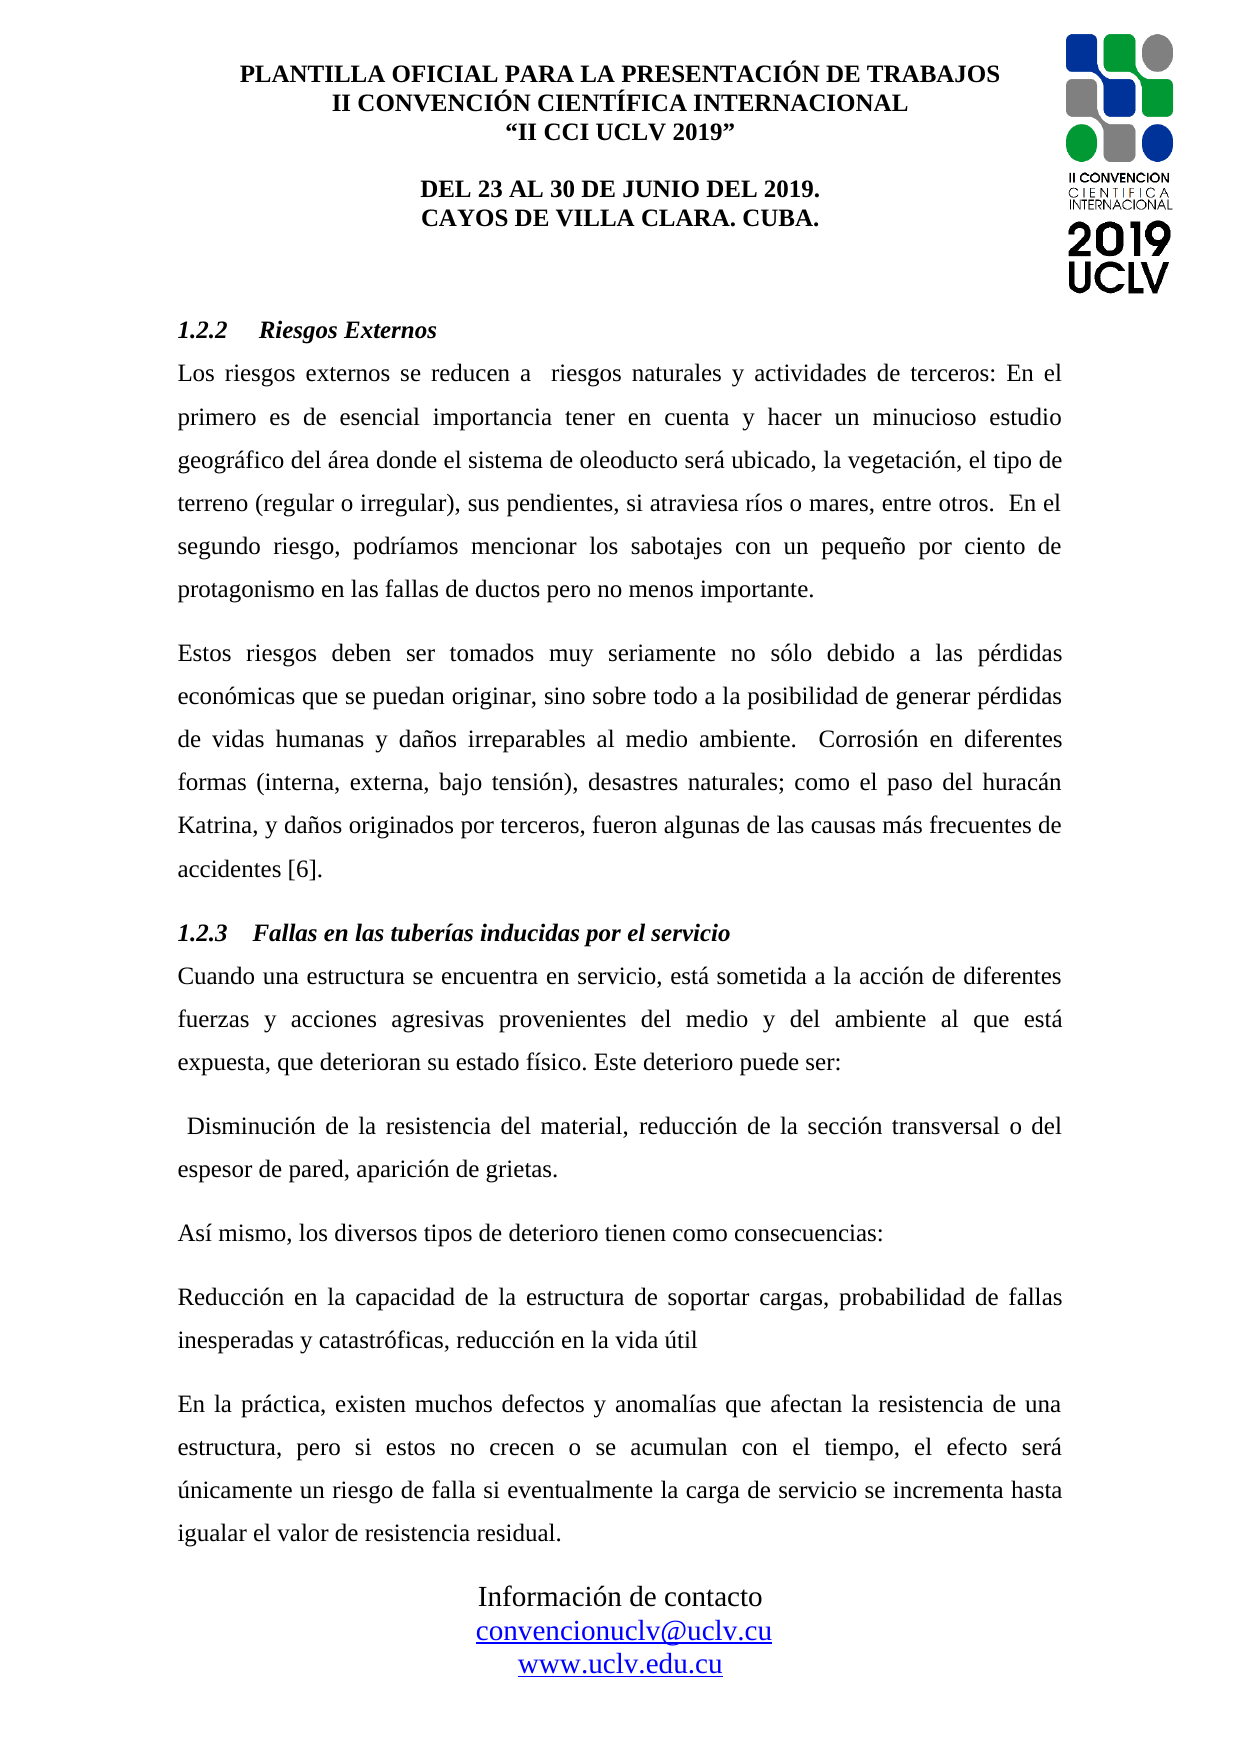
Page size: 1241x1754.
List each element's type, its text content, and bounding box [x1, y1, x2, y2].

list Fallas en las tuberías inducidas por el servicio [177, 918, 1063, 946]
text Reducción en la capacidad de la estructura de soportar cargas, probabilidad de fallas inesperadas y catastróficas, reducción en la vida útil [177, 1282, 1063, 1354]
text Así mismo, los diversos tipos de deterioro tienen como consecuencias: [177, 1218, 1063, 1247]
text En la práctica, existen muchos defectos y anomalías que afectan la resistencia de una estructura, pero si estos no crecen o se acumulan con el tiempo, el efecto será únicamente un riesgo de falla si eventualmente la carga de servicio se incrementa hasta igualar el valor de resistencia residual. [177, 1389, 1063, 1547]
list Riesgos Externos [177, 315, 1063, 344]
text Los riesgos externos se reducen a riesgos naturales y actividades de terceros: En el primero es de esencial importancia tener en cuenta y hacer un minucioso estudio geográfico del área donde el sistema de oleoducto será ubicado, la vegetación, el tipo de terreno (regular o irregular), sus pendientes, si atraviesa ríos o mares, entre otros. En el segundo riesgo, podríamos mencionar los sabotajes con un pequeño por ciento de protagonismo en las fallas de ductos pero no menos importante. [177, 358, 1063, 603]
text Disminución de la resistencia del material, reducción de la sección transversal o del espesor de pared, aparición de grietas. [177, 1111, 1063, 1183]
picture [1061, 31, 1182, 303]
text Estos riesgos deben ser tomados muy seriamente no sólo debido a las pérdidas económicas que se puedan originar, sino sobre todo a la posibilidad de generar pérdidas de vidas humanas y daños irreparables al medio ambiente. Corrosión en diferentes formas (interna, externa, bajo tensión), desastres naturales; como el paso del huracán Katrina, y daños originados por terceros, fueron algunas de las causas más frecuentes de accidentes [6]. [177, 638, 1063, 882]
text Cuando una estructura se encuentra en servicio, está sometida a la acción de diferentes fuerzas y acciones agresivas provenientes del medio y del ambiente al que está expuesta, que deterioran su estado físico. Este deterioro puede ser: [177, 961, 1063, 1076]
